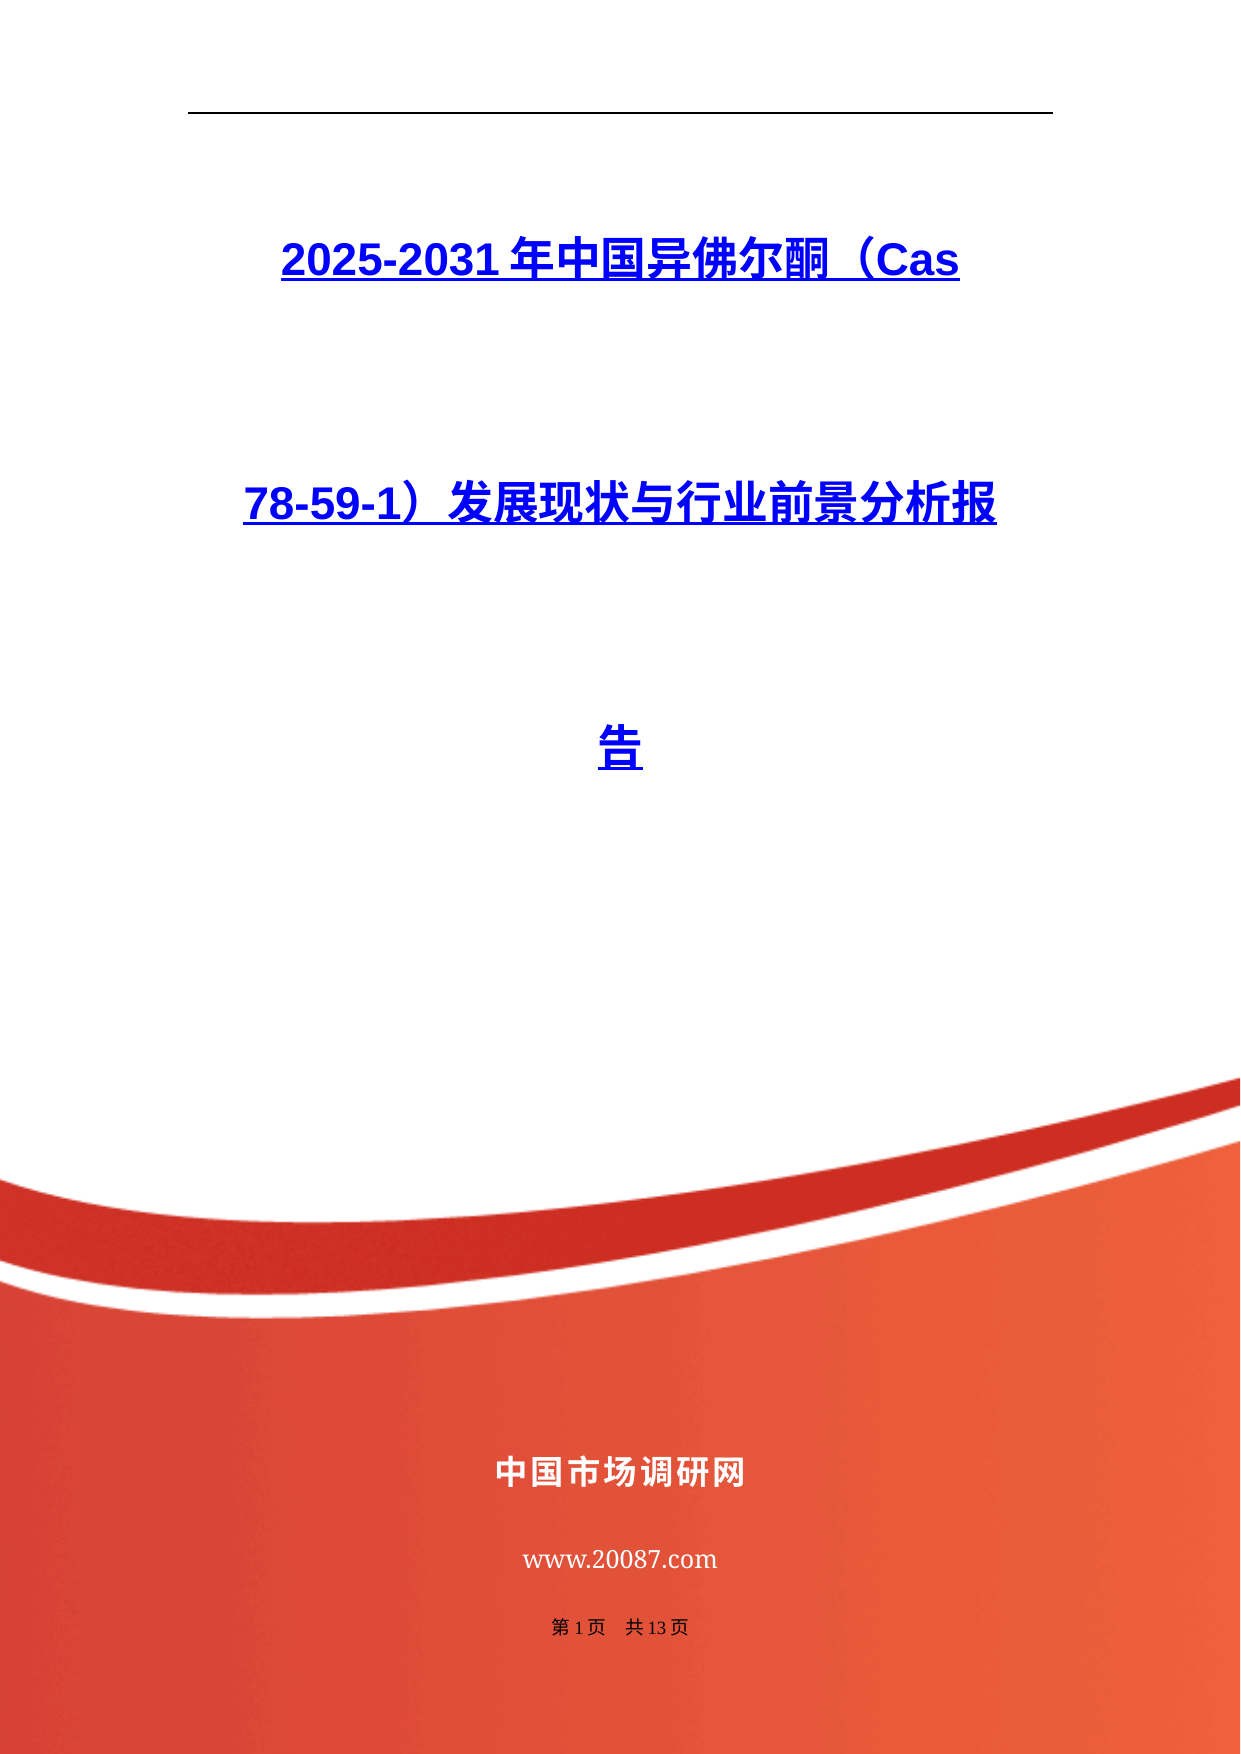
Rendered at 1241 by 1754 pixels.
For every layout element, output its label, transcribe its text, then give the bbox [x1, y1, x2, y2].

table_header 2025-2031年中国异佛尔酮（Cas 78-59-1）发展现状与行业前景分析报告 [188, 207, 1053, 871]
picture [0, 1006, 1241, 1754]
subtitle 中国市场调研网 [187, 1437, 1053, 1502]
text www.20087.com [187, 1526, 1053, 1591]
